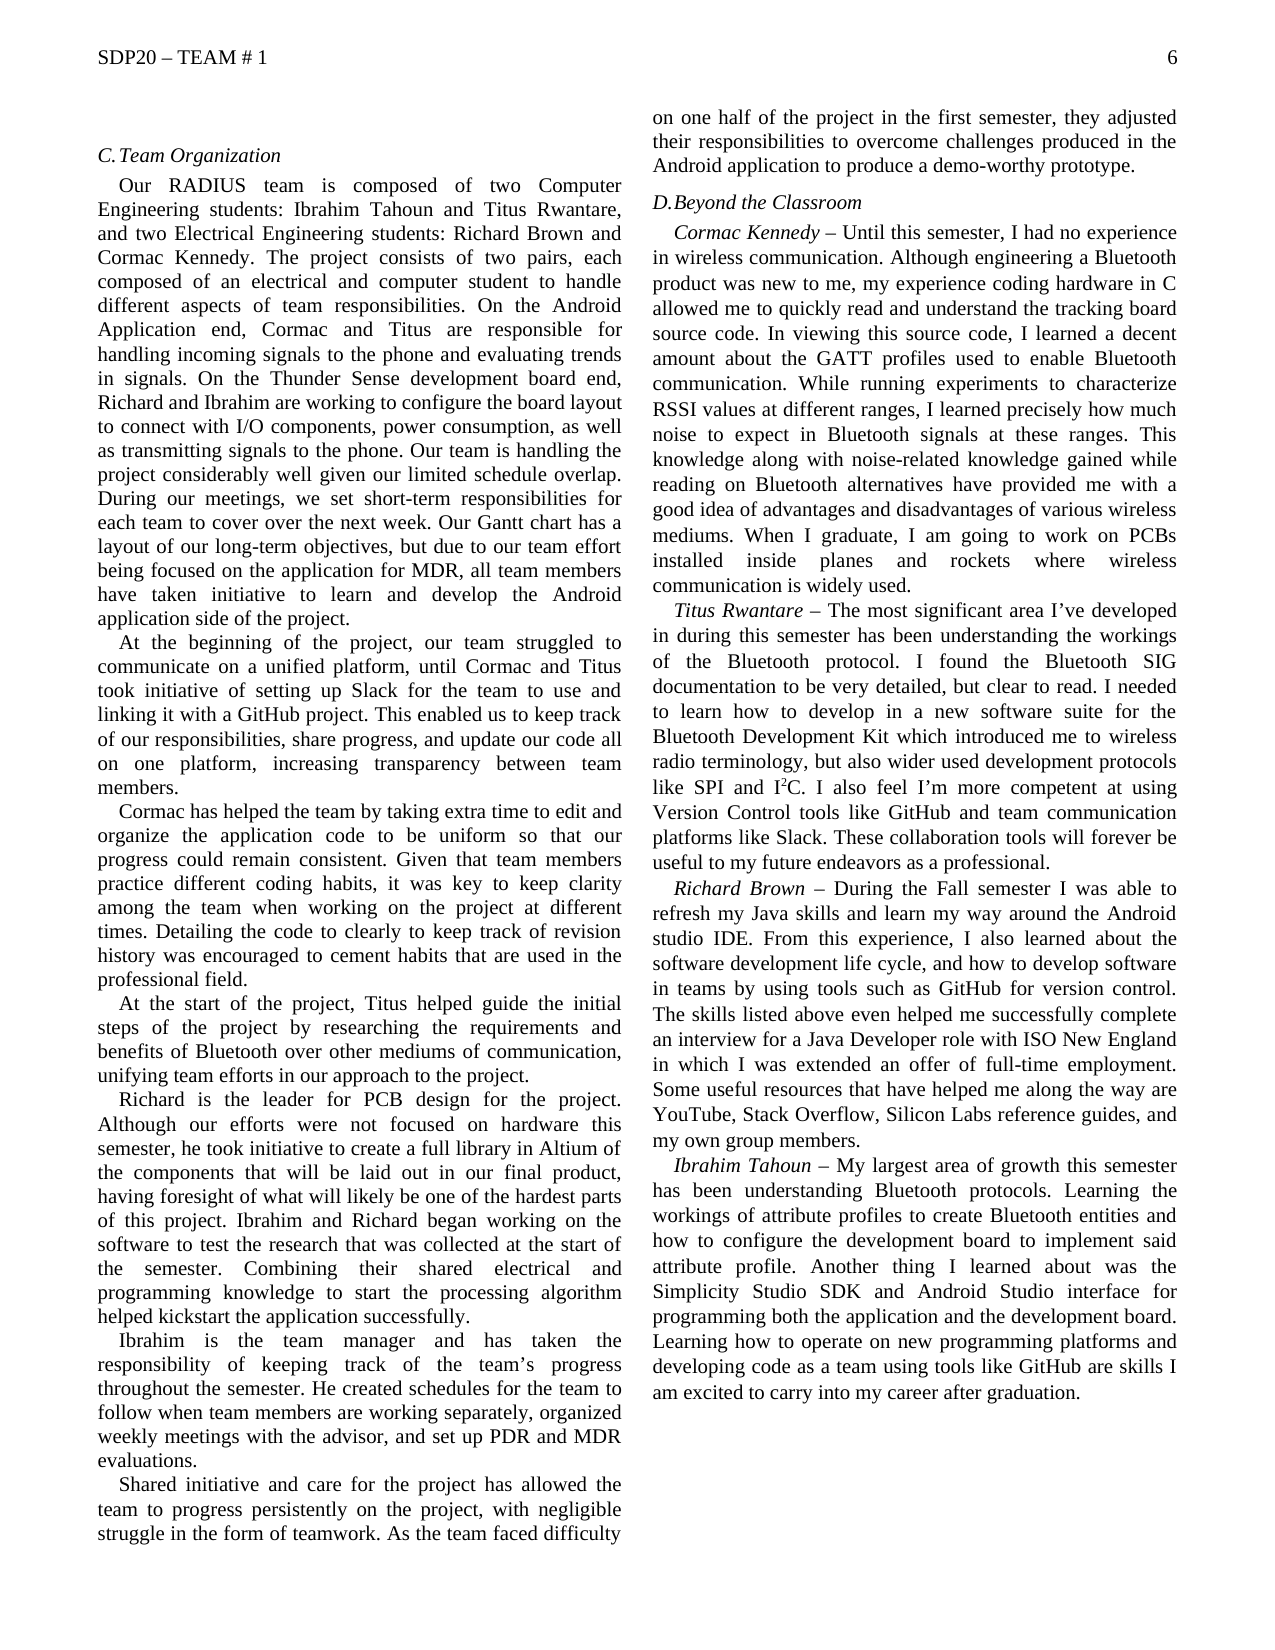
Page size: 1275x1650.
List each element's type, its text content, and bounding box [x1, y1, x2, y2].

text Cormac has helped the team by taking extra time to edit and organize the application code to be uniform so that our progress could remain consistent. Given that team members practice different coding habits, it was key to keep clarity among the team when working on the project at different times. Detailing the code to clearly to keep track of revision history was encouraged to cement habits that are used in the professional field. [97, 514, 622, 707]
text Richard Brown – During the Fall semester I was able to refresh my Java skills and learn my way around the Android studio IDE. From this experience, I also learned about the software development life cycle, and how to develop software in teams by using tools such as GitHub for version control. The skills listed above even helped me successfully complete an interview for a Java Developer role with ISO New England in which I was extended an offer of full-time employment. Some useful resources that have helped me along the way are YouTube, Stack Overflow, Silicon Labs reference guides, and my own group members. [652, 609, 1177, 885]
subtitle Beyond the Classroom [97, 1345, 622, 1369]
text At the start of the project, Titus helped guide the initial steps of the project by researching the requirements and benefits of Bluetooth over other mediums of communication, unifying team efforts in our approach to the project. [97, 707, 622, 803]
text Cormac Kennedy – Until this semester, I had no experience in wireless communication. Although engineering a Bluetooth product was new to me, my experience coding hardware in C allowed me to quickly read and understand the tracking board source code. In viewing this source code, I learned a decent amount about the GATT profiles used to enable Bluetooth communication. While running experiments to characterize RSSI values at different ranges, I learned precisely how much noise to expect in Bluetooth signals at these ranges. This knowledge along with noise-related knowledge gained while reading on Bluetooth alternatives have provided me with a good idea of advantages and disadvantages of various wireless mediums. When I graduate, I am going to work on PCBs installed inside planes and rockets where wireless communication is widely used. [652, 105, 1177, 331]
text Cormac Kennedy – Until this semester, I had no experience in wireless communication. Although engineering a Bluetooth product was new to me, my experience coding hardware in C allowed me to quickly read and understand the tracking board source code. In viewing this source code, I learned a decent amount about the GATT profiles used to enable Bluetooth communication. While running experiments to characterize RSSI values at different ranges, I learned precisely how much noise to expect in Bluetooth signals at these ranges. This knowledge along with noise-related knowledge gained while reading on Bluetooth alternatives have provided me with a good idea of advantages and disadvantages of various wireless mediums. When I graduate, I am going to work on PCBs installed inside planes and rockets where wireless communication is widely used. [97, 1375, 622, 1525]
text At the beginning of the project, our team struggled to communicate on a unified platform, until Cormac and Titus took initiative of setting up Slack for the team to use and linking it with a GitHub project. This enabled us to keep track of our responsibilities, share progress, and update our code all on one platform, increasing transparency between team members. [97, 346, 622, 514]
text Shared initiative and care for the project has allowed the team to progress persistently on the project, with negligible struggle in the form of teamwork. As the team faced difficulty on one half of the project in the first semester, they adjusted their responsibilities to overcome challenges produced in the Android application to produce a demo-worthy prototype. [97, 1188, 622, 1332]
text Titus Rwantare – The most significant area I’ve developed in during this semester has been understanding the workings of the Bluetooth protocol. I found the Bluetooth SIG documentation to be very detailed, but clear to read. I needed to learn how to develop in a new software suite for the Bluetooth Development Kit which introduced me to wireless radio terminology, but also wider used development protocols like SPI and I2C. I also feel I’m more competent at using Version Control tools like GitHub and team communication platforms like Slack. These collaboration tools will forever be useful to my future endeavors as a professional. [652, 332, 1177, 608]
text Richard is the leader for PCB design for the project. Although our efforts were not focused on hardware this semester, he took initiative to create a full library in Altium of the components that will be laid out in our final product, having foresight of what will likely be one of the hardest parts of this project. Ibrahim and Richard began working on the software to test the research that was collected at the start of the semester. Combining their shared electrical and programming knowledge to start the processing algorithm helped kickstart the application successfully. [97, 803, 622, 1043]
text Ibrahim is the team manager and has taken the responsibility of keeping track of the team’s progress throughout the semester. He created schedules for the team to follow when team members are working separately, organized weekly meetings with the advisor, and set up PDR and MDR evaluations. [97, 1043, 622, 1188]
text Ibrahim Tahoun – My largest area of growth this semester has been understanding Bluetooth protocols. Learning the workings of attribute profiles to create Bluetooth entities and how to configure the development board to implement said attribute profile. Another thing I learned about was the Simplicity Studio SDK and Android Studio interface for programming both the application and the development board. Learning how to operate on new programming platforms and developing code as a team using tools like GitHub are skills I am excited to carry into my career after graduation. [652, 886, 1177, 1137]
